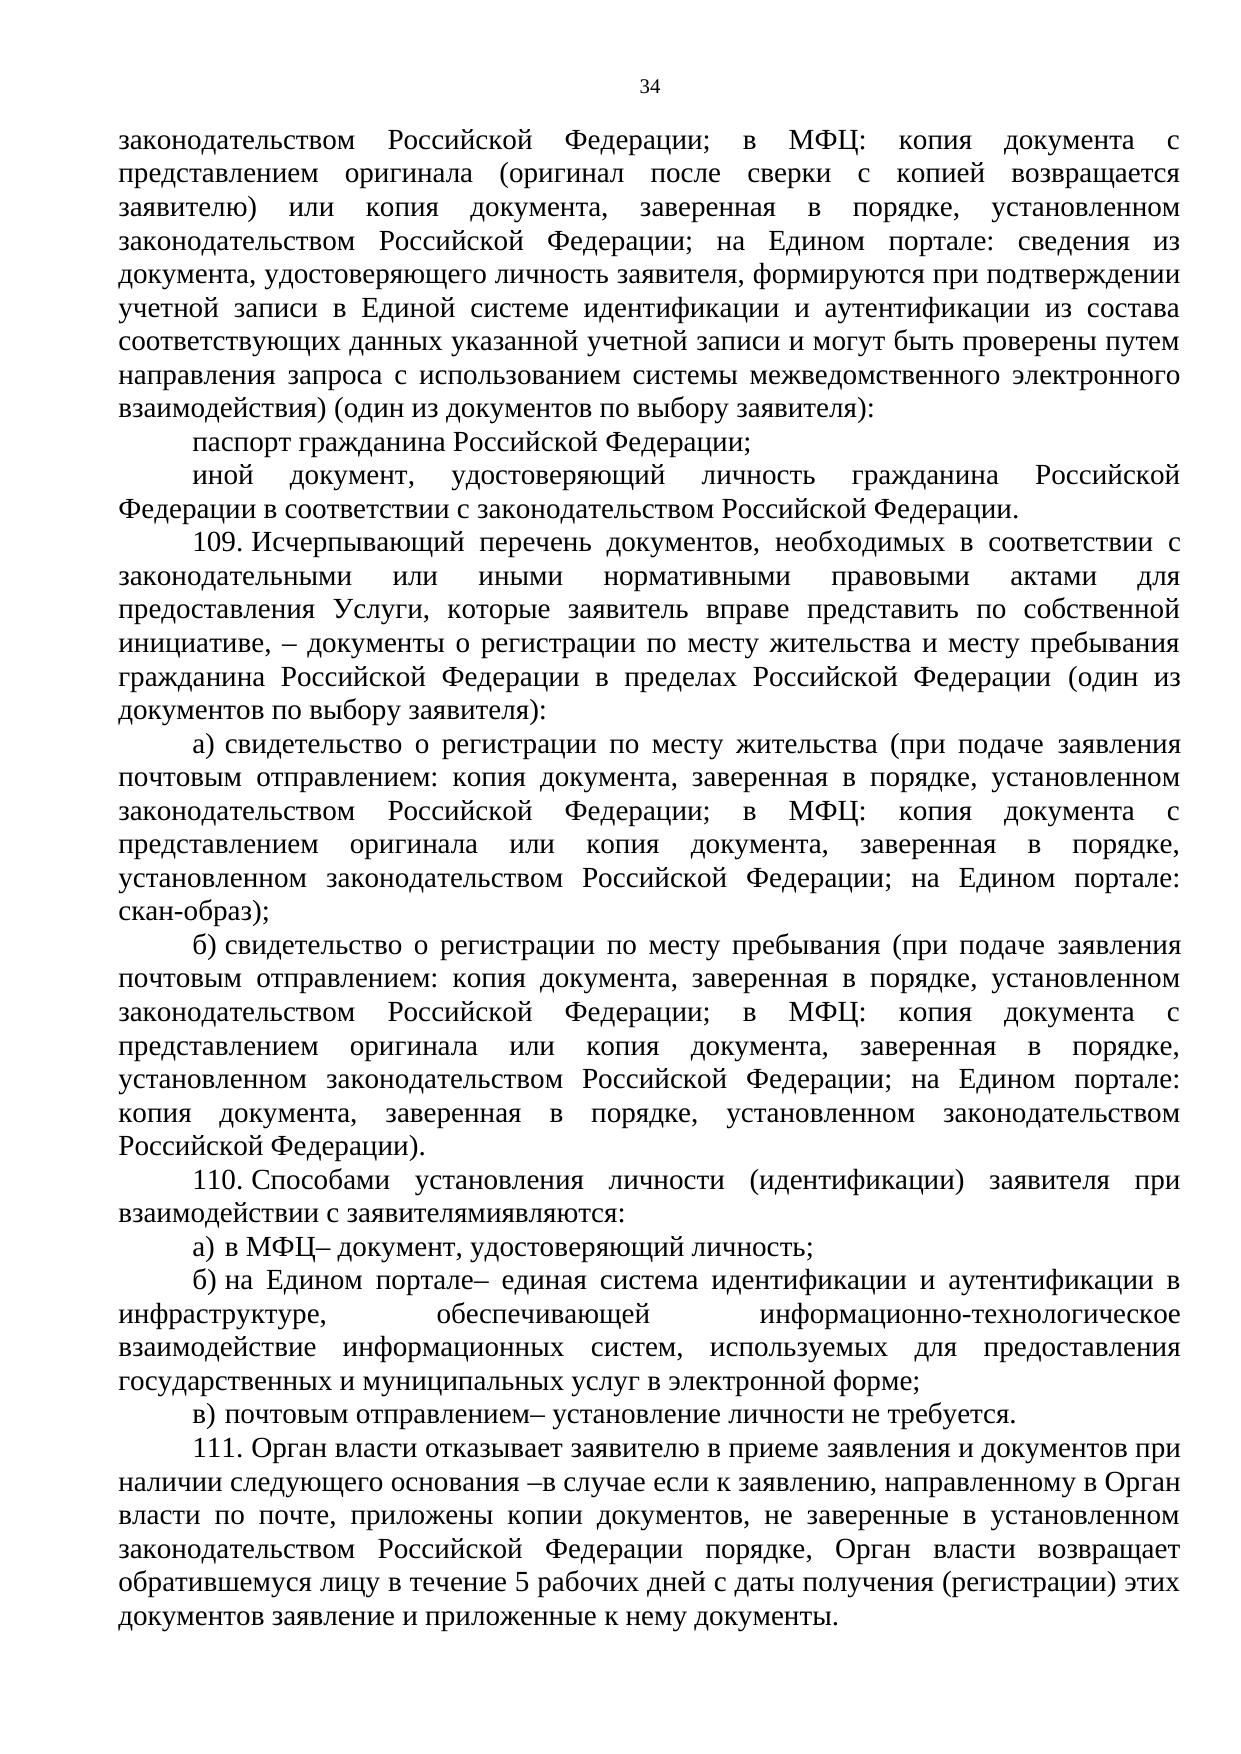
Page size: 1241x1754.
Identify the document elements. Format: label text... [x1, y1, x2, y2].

list Способами установления личности (идентификации) заявителя при взаимодействии с заявителямиявляются: [118, 1162, 1181, 1229]
list свидетельство о регистрации по месту пребывания (при подаче заявления почтовым отправлением: копия документа, заверенная в порядке, установленном законодательством Российской Федерации; в МФЦ: копия документа с представлением оригинала или копия документа, заверенная в порядке, установленном законодательством Российской Федерации; на Едином портале: копия документа, заверенная в порядке, установленном законодательством Российской Федерации). [118, 927, 1181, 1162]
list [118, 122, 1181, 424]
list на Едином портале– единая система идентификации и аутентификации в инфраструктуре, обеспечивающей информационно-технологическое взаимодействие информационных систем, используемых для предоставления государственных и муниципальных услуг в электронной форме; [118, 1262, 1181, 1397]
list Орган власти отказывает заявителю в приеме заявления и документов при наличии следующего основания –в случае если к заявлению, направленному в Орган власти по почте, приложены копии документов, не заверенные в установленном законодательством Российской Федерации порядке, Орган власти возвращает обратившемуся лицу в течение 5 рабочих дней с даты получения (регистрации) этих документов заявление и приложенные к нему документы. [118, 1430, 1181, 1631]
list Исчерпывающий перечень документов, необходимых в соответствии с законодательными или иными нормативными правовыми актами для предоставления Услуги, которые заявитель вправе представить по собственной инициативе, – документы о регистрации по месту жительства и месту пребывания гражданина Российской Федерации в пределах Российской Федерации (один из документов по выбору заявителя): [118, 524, 1181, 726]
list свидетельство о регистрации по месту жительства (при подаче заявления почтовым отправлением: копия документа, заверенная в порядке, установленном законодательством Российской Федерации; в МФЦ: копия документа с представлением оригинала или копия документа, заверенная в порядке, установленном законодательством Российской Федерации; на Едином портале: скан-образ); [118, 726, 1181, 927]
text паспорт гражданина Российской Федерации; [118, 424, 1181, 457]
text иной документ, удостоверяющий личность гражданина Российской Федерации в соответствии с законодательством Российской Федерации. [118, 457, 1181, 524]
list почтовым отправлением– установление личности не требуется. [118, 1397, 1181, 1430]
list в МФЦ– документ, удостоверяющий личность; [118, 1229, 1181, 1262]
